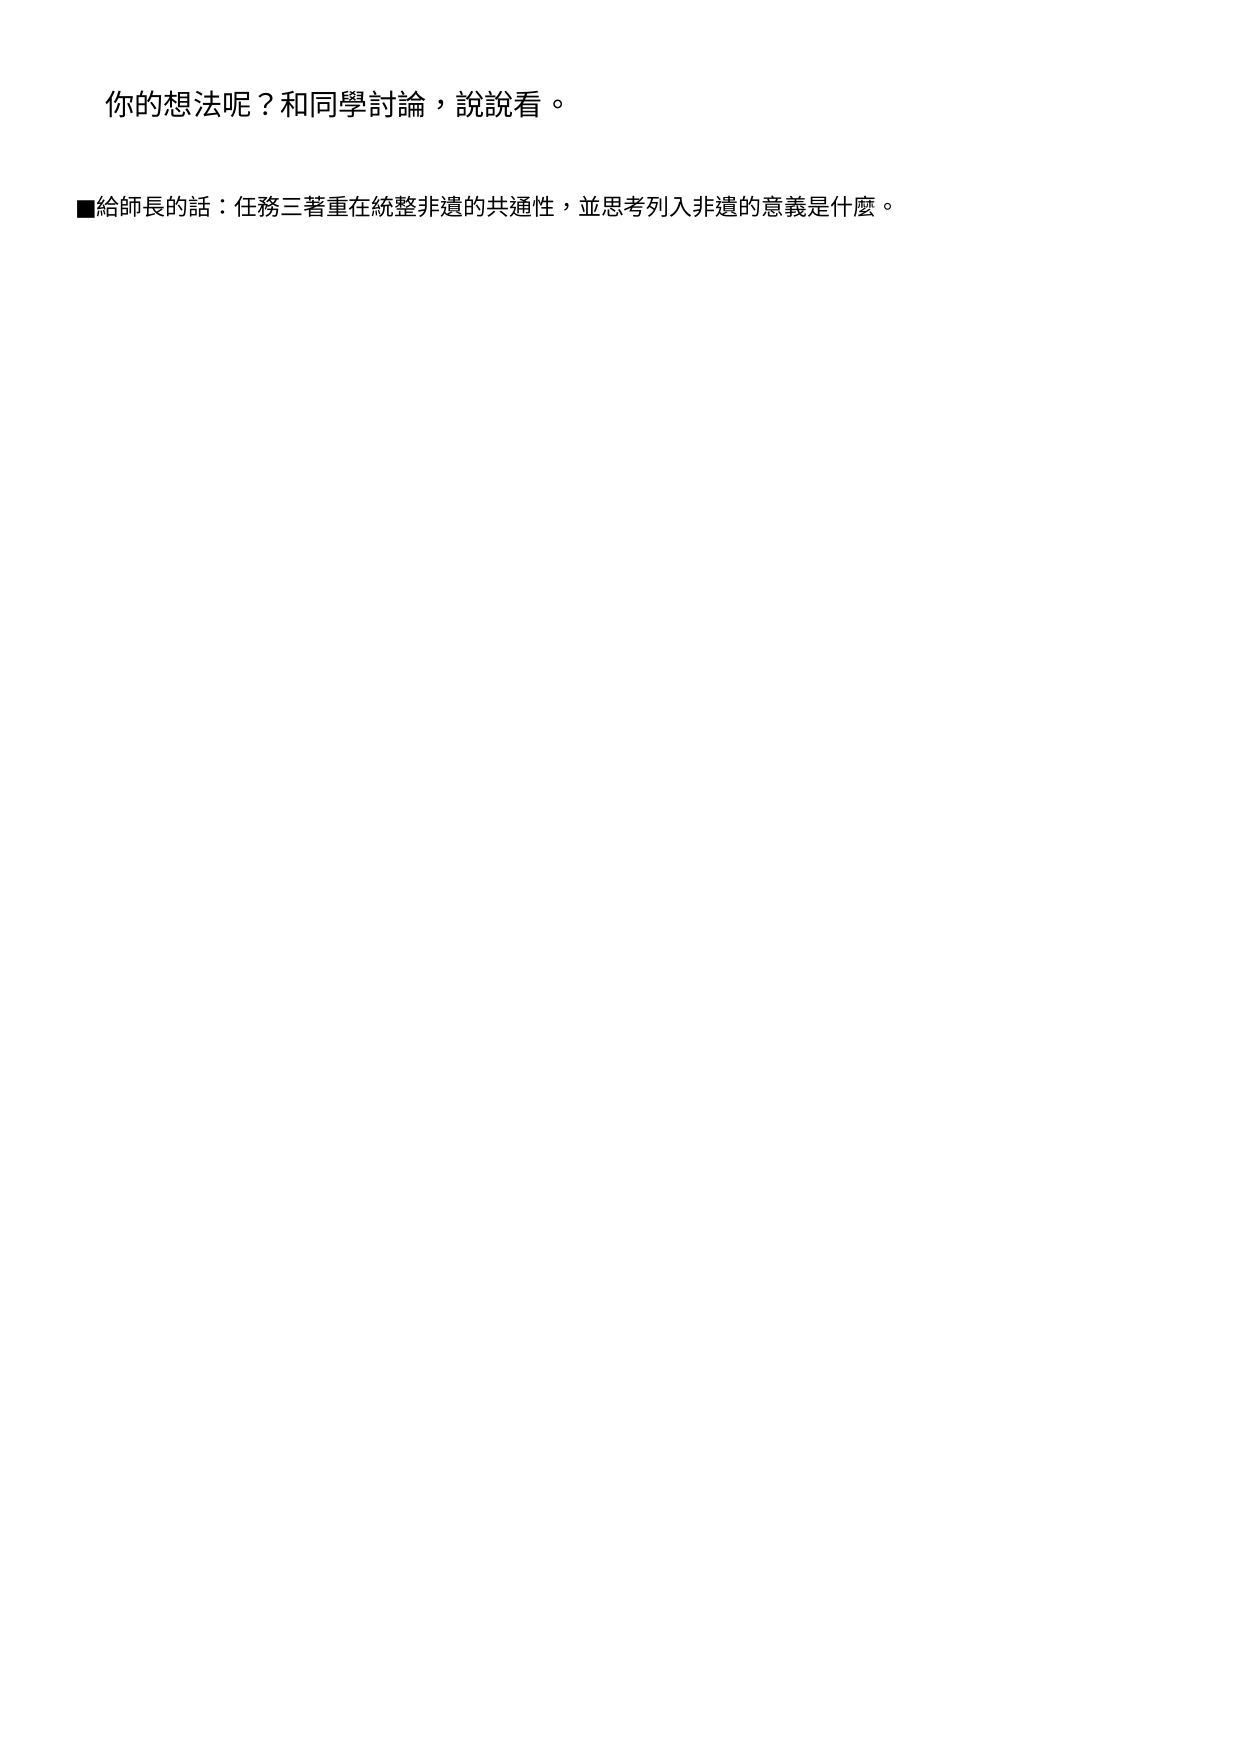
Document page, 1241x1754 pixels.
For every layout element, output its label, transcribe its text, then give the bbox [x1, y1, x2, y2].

text 你的想法呢？和同學討論，說說看。 [75, 75, 1167, 125]
text ■給師長的話：任務三著重在統整非遺的共通性，並思考列入非遺的意義是什麼。 [75, 175, 1167, 225]
